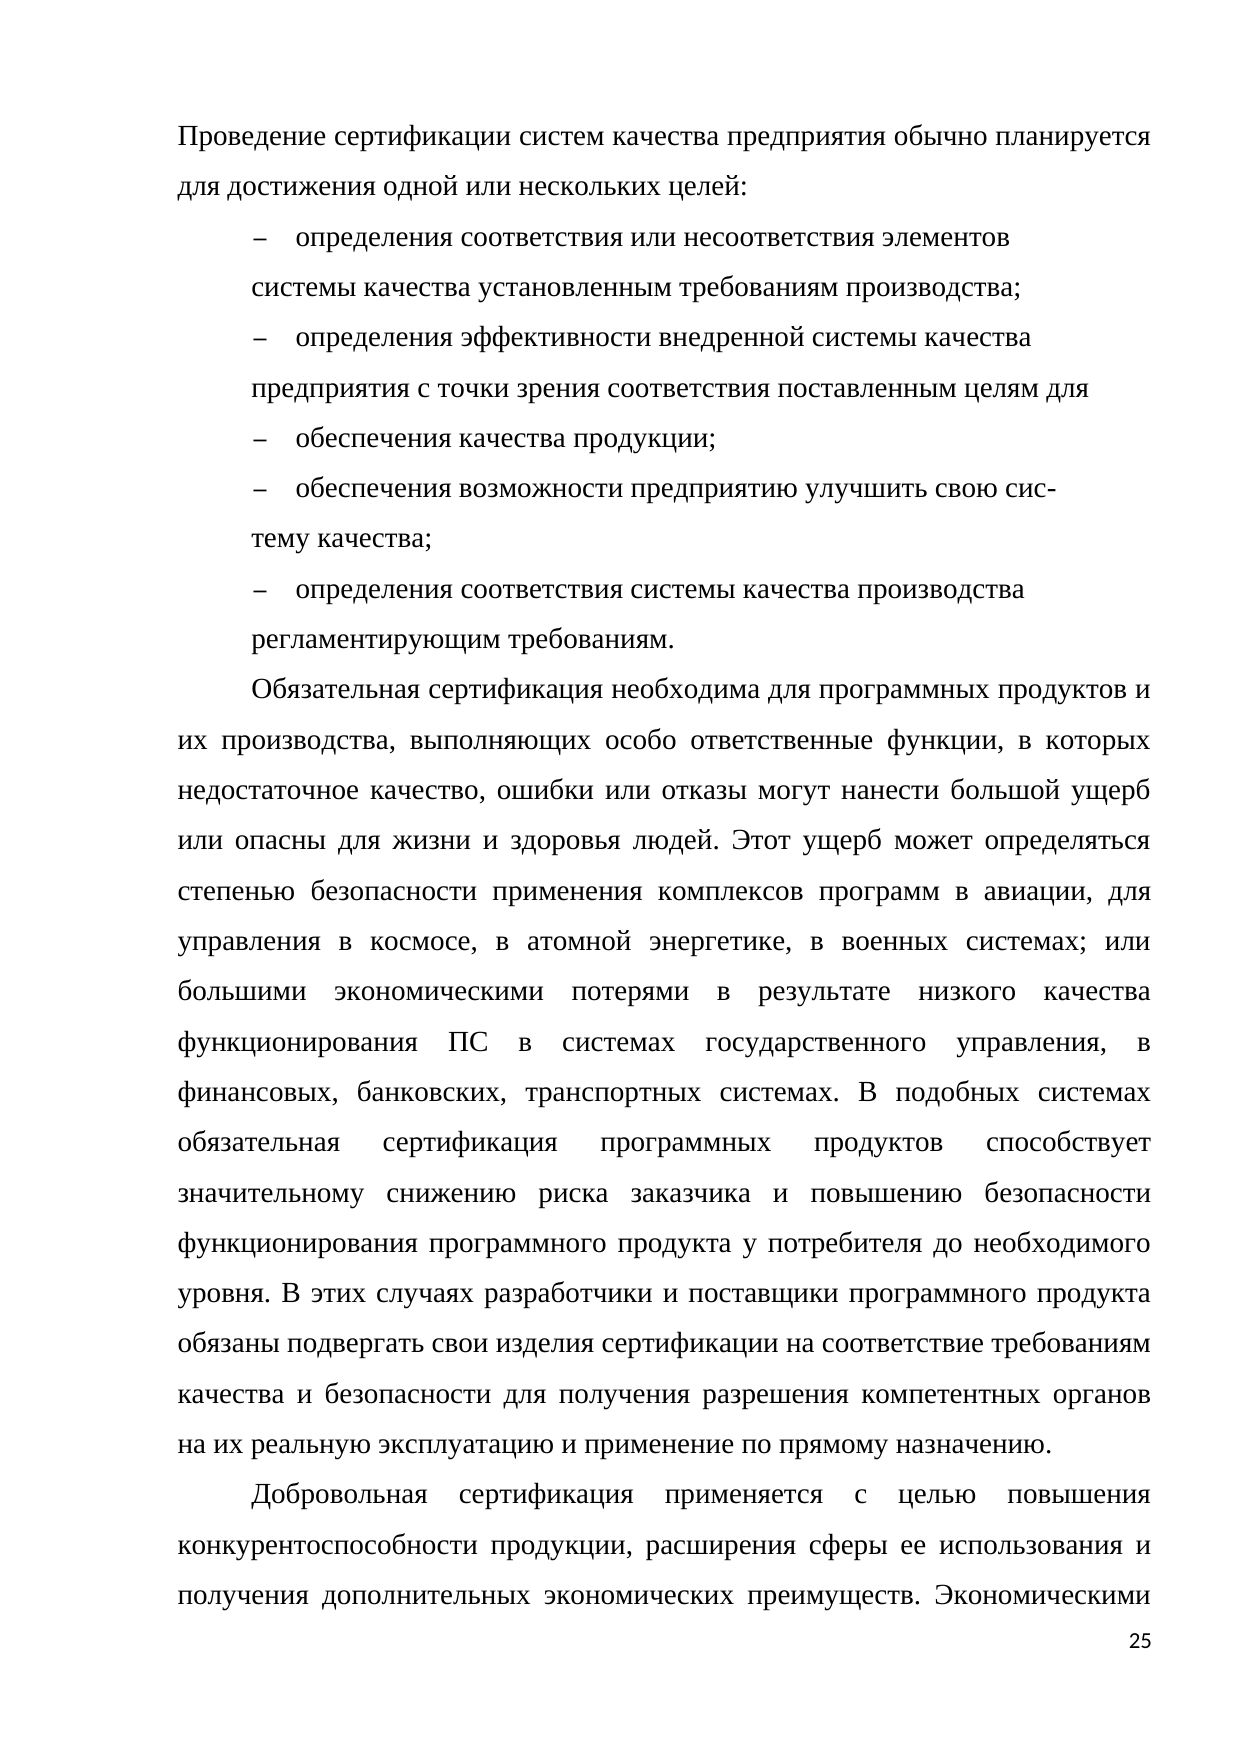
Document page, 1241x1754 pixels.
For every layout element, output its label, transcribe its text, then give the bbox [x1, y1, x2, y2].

list определения соответствия системы качества производства [177, 571, 1152, 604]
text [177, 118, 1152, 202]
text системы качества установленным требованиям производства; [177, 269, 1152, 303]
list определения эффективности внедренной системы качества [177, 319, 1152, 353]
text тему качества; [177, 521, 1152, 554]
text регламентирующим требованиям. [177, 621, 1152, 655]
list обеспечения возможности предприятию улучшить свою сис- [177, 470, 1152, 504]
text предприятия с точки зрения соответствия поставленным целям для [177, 370, 1152, 403]
list обеспечения качества продукции; [177, 420, 1152, 453]
text Обязательная сертификация необходима для программных продуктов и их производства, выполняющих особо ответственные функции, в которых недостаточное качество, ошибки или отказы могут нанести большой ущерб или опасны для жизни и здоровья людей. Этот ущерб может определяться степенью безопасности применения комплексов программ в авиации, для управления в космосе, в атомной энергетике, в военных системах; или большими экономическими потерями в результате низкого качества функционирования ПС в системах государственного управления, в финансовых, банковских, транспортных системах. В подобных системах обязательная сертификация программных продуктов способствует значительному снижению риска заказчика и повышению безопасности функционирования программного продукта у потребителя до необходимого уровня. В этих случаях разработчики и поставщики программного продукта обязаны подвергать свои изделия сертификации на соответствие требованиям качества и безопасности для получения разрешения компетентных органов на их реальную эксплуатацию и применение по прямому назначению. [177, 672, 1152, 1460]
list определения соответствия или несоответствия элементов [177, 219, 1152, 252]
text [177, 1477, 1152, 1611]
